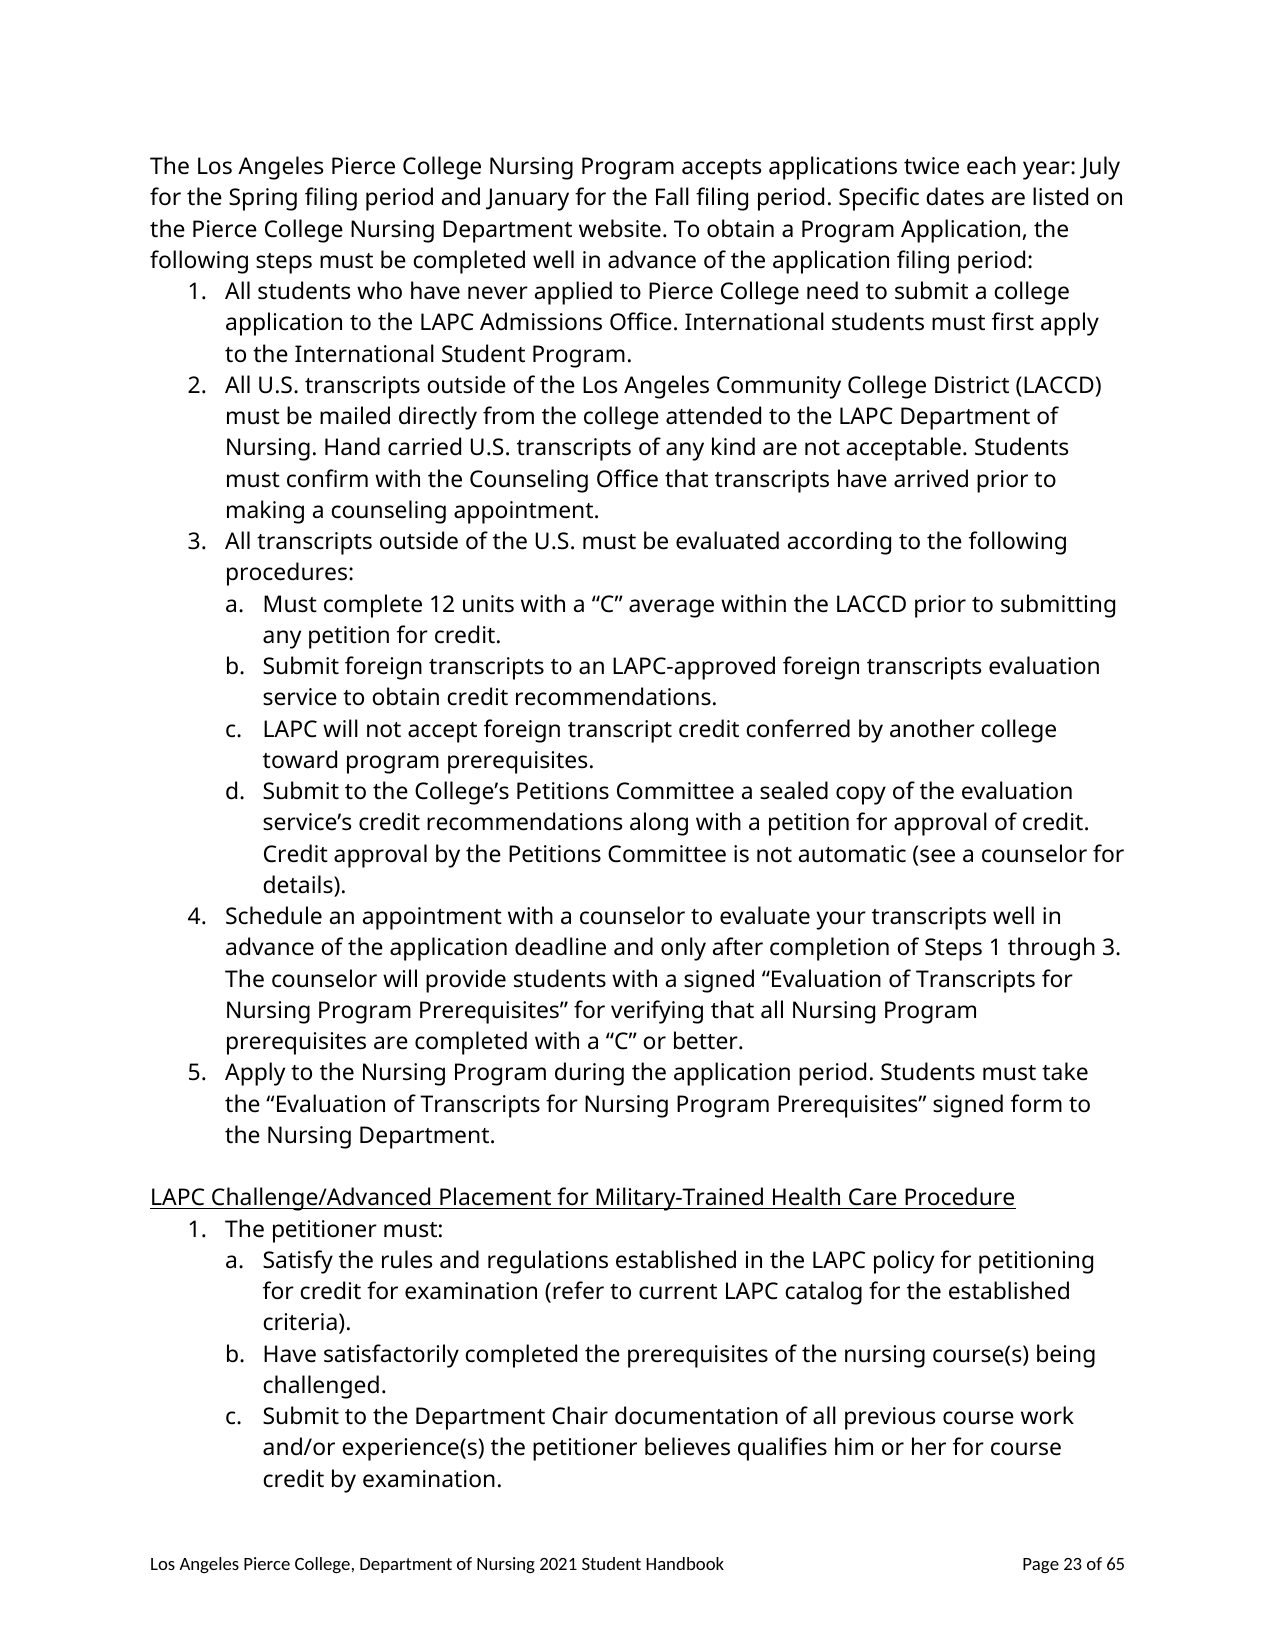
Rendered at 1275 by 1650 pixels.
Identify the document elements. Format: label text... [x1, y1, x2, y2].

list Must complete 12 units with a “C” average within the LACCD prior to submitting any petition for credit. [225, 587, 1125, 650]
list Submit to the College’s Petitions Committee a sealed copy of the evaluation service’s credit recommendations along with a petition for approval of credit. Credit approval by the Petitions Committee is not automatic (see a counselor for details). [225, 775, 1125, 900]
list Apply to the Nursing Program during the application period. Students must take the “Evaluation of Transcripts for Nursing Program Prerequisites” signed form to the Nursing Department. [187, 1056, 1125, 1150]
list Have satisfactorily completed the prerequisites of the nursing course(s) being challenged. [225, 1337, 1125, 1400]
text The Los Angeles Pierce College Nursing Program accepts applications twice each year: July for the Spring filing period and January for the Fall filing period. Specific dates are listed on the Pierce College Nursing Department website. To obtain a Program Application, the following steps must be completed well in advance of the application filing period: [150, 150, 1125, 275]
list LAPC will not accept foreign transcript credit conferred by another college toward program prerequisites. [225, 712, 1125, 775]
list The petitioner must: [187, 1212, 1125, 1244]
list All students who have never applied to Pierce College need to submit a college application to the LAPC Admissions Office. International students must first apply to the International Student Program. [187, 275, 1125, 369]
list All transcripts outside of the U.S. must be evaluated according to the following procedures: [187, 525, 1125, 587]
list Schedule an appointment with a counselor to evaluate your transcripts well in advance of the application deadline and only after completion of Steps 1 through 3. The counselor will provide students with a signed “Evaluation of Transcripts for Nursing Program Prerequisites” for verifying that all Nursing Program prerequisites are completed with a “C” or better. [187, 900, 1125, 1056]
list All U.S. transcripts outside of the Los Angeles Community College District (LACCD) must be mailed directly from the college attended to the LAPC Department of Nursing. Hand carried U.S. transcripts of any kind are not acceptable. Students must confirm with the Counseling Office that transcripts have arrived prior to making a counseling appointment. [187, 369, 1125, 525]
list Submit foreign transcripts to an LAPC-approved foreign transcripts evaluation service to obtain credit recommendations. [225, 650, 1125, 712]
list Satisfy the rules and regulations established in the LAPC policy for petitioning for credit for examination (refer to current LAPC catalog for the established criteria). [225, 1244, 1125, 1337]
text LAPC Challenge/Advanced Placement for Military-Trained Health Care Procedure [150, 1181, 1125, 1212]
list Submit to the Department Chair documentation of all previous course work and/or experience(s) the petitioner believes qualifies him or her for course credit by examination. [225, 1400, 1125, 1494]
